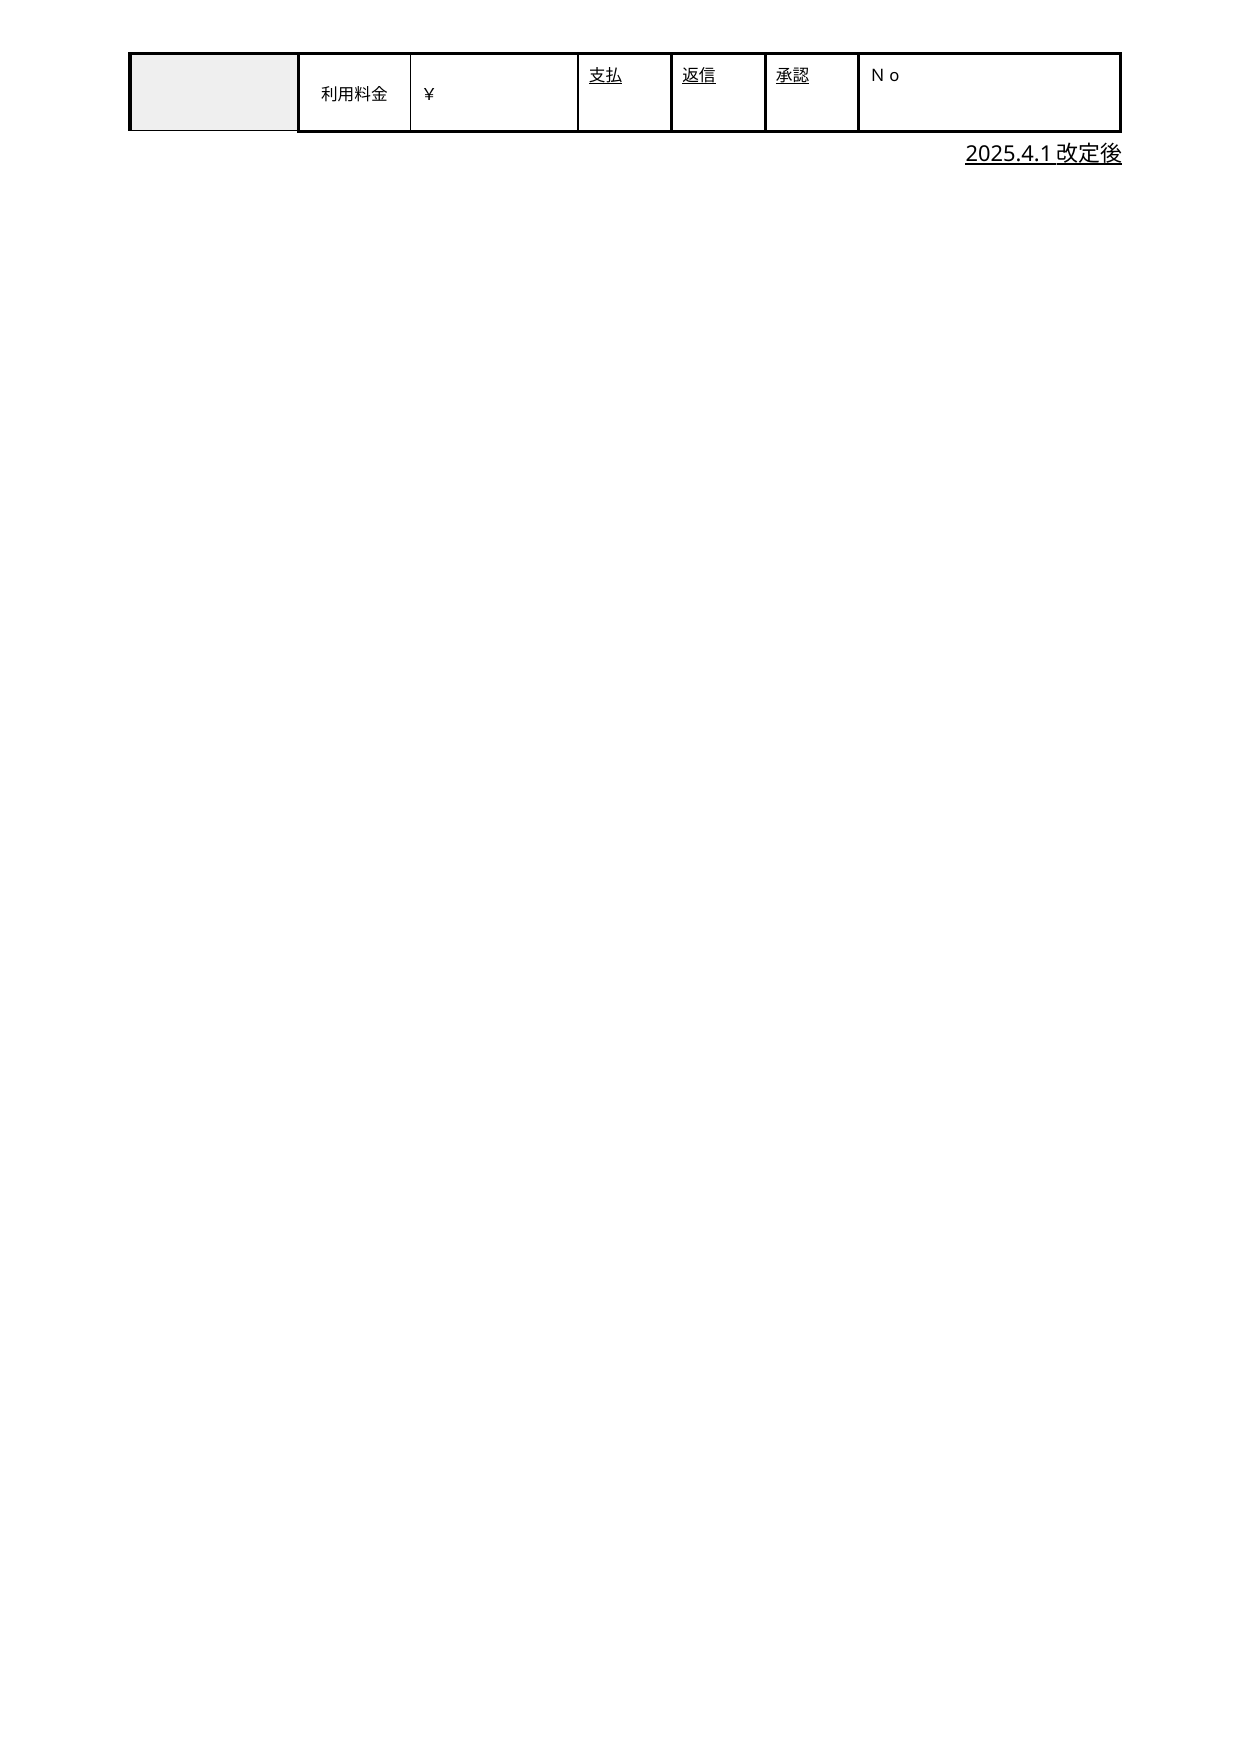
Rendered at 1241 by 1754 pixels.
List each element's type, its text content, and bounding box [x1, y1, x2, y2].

table_cell ￥ [411, 55, 577, 130]
table_cell 承認 [767, 55, 857, 130]
table_cell Ｎo [860, 55, 1119, 130]
table_cell 利用料金 [300, 55, 410, 130]
table_cell 返信 [673, 55, 764, 130]
text 2025.4.1改定後 [118, 133, 1122, 171]
table_cell 支払 [579, 55, 670, 130]
